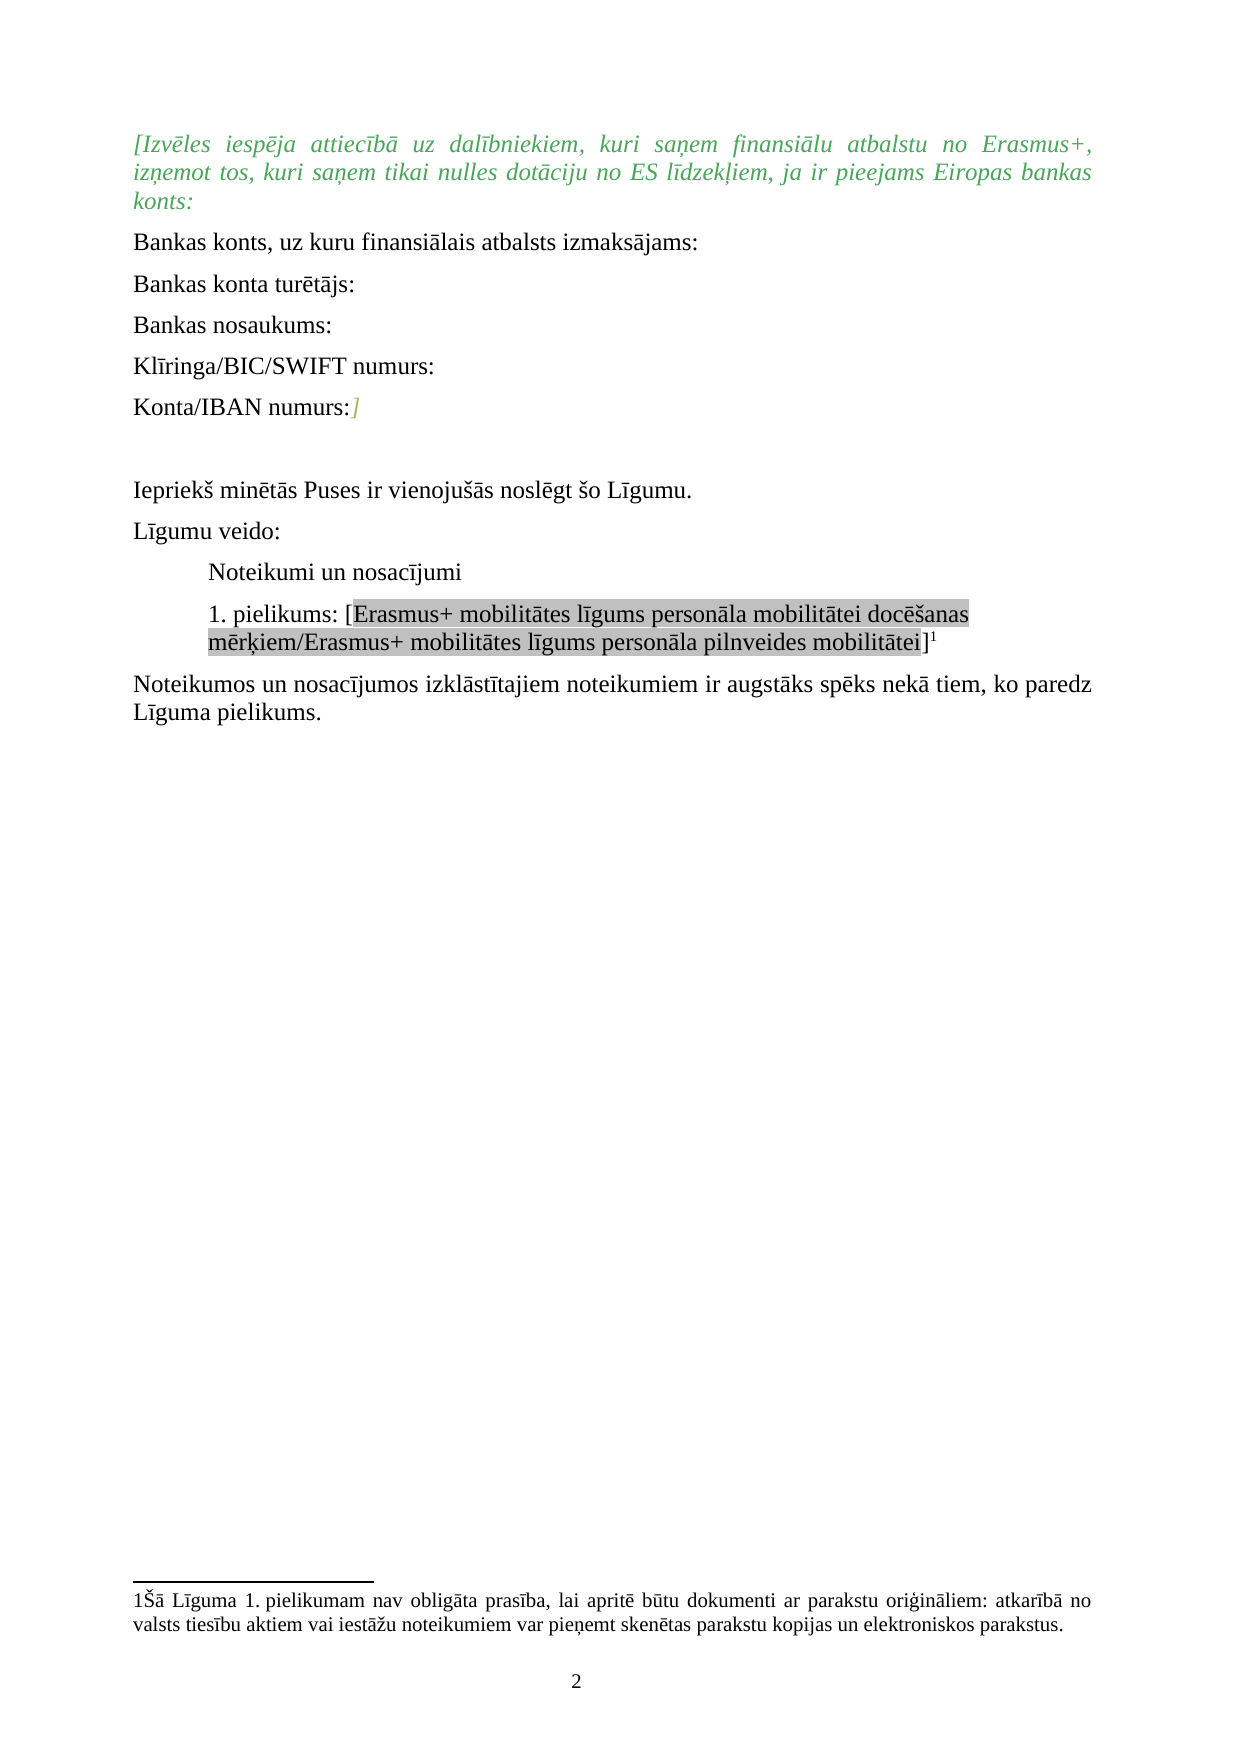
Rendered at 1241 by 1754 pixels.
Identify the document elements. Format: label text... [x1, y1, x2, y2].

text Bankas nosaukums: [133, 310, 1092, 339]
text Līgumu veido: [133, 516, 1092, 545]
text Konta/IBAN numurs:] [133, 392, 1092, 421]
text Noteikumos un nosacījumos izklāstītajiem noteikumiem ir augstāks spēks nekā tiem, ko paredz Līguma pielikums. [133, 669, 1092, 726]
text Klīringa/BIC/SWIFT numurs: [133, 351, 1092, 380]
text [Izvēles iespēja attiecībā uz dalībniekiem, kuri saņem finansiālu atbalstu no Erasmus+, izņemot tos, kuri saņem tikai nulles dotāciju no ES līdzekļiem, ja ir pieejams Eiropas bankas konts: [133, 129, 1092, 215]
text Iepriekš minētās Puses ir vienojušās noslēgt šo Līgumu. [133, 475, 1092, 504]
text Bankas konts, uz kuru finansiālais atbalsts izmaksājams: [133, 227, 1092, 256]
text Bankas konta turētājs: [133, 269, 1092, 297]
text 1. pielikums: [Erasmus+ mobilitātes līgums personāla mobilitātei docēšanas mērķiem/Erasmus+ mobilitātes līgums personāla pilnveides mobilitātei] [208, 599, 1092, 656]
text Noteikumi un nosacījumi [133, 557, 1092, 586]
